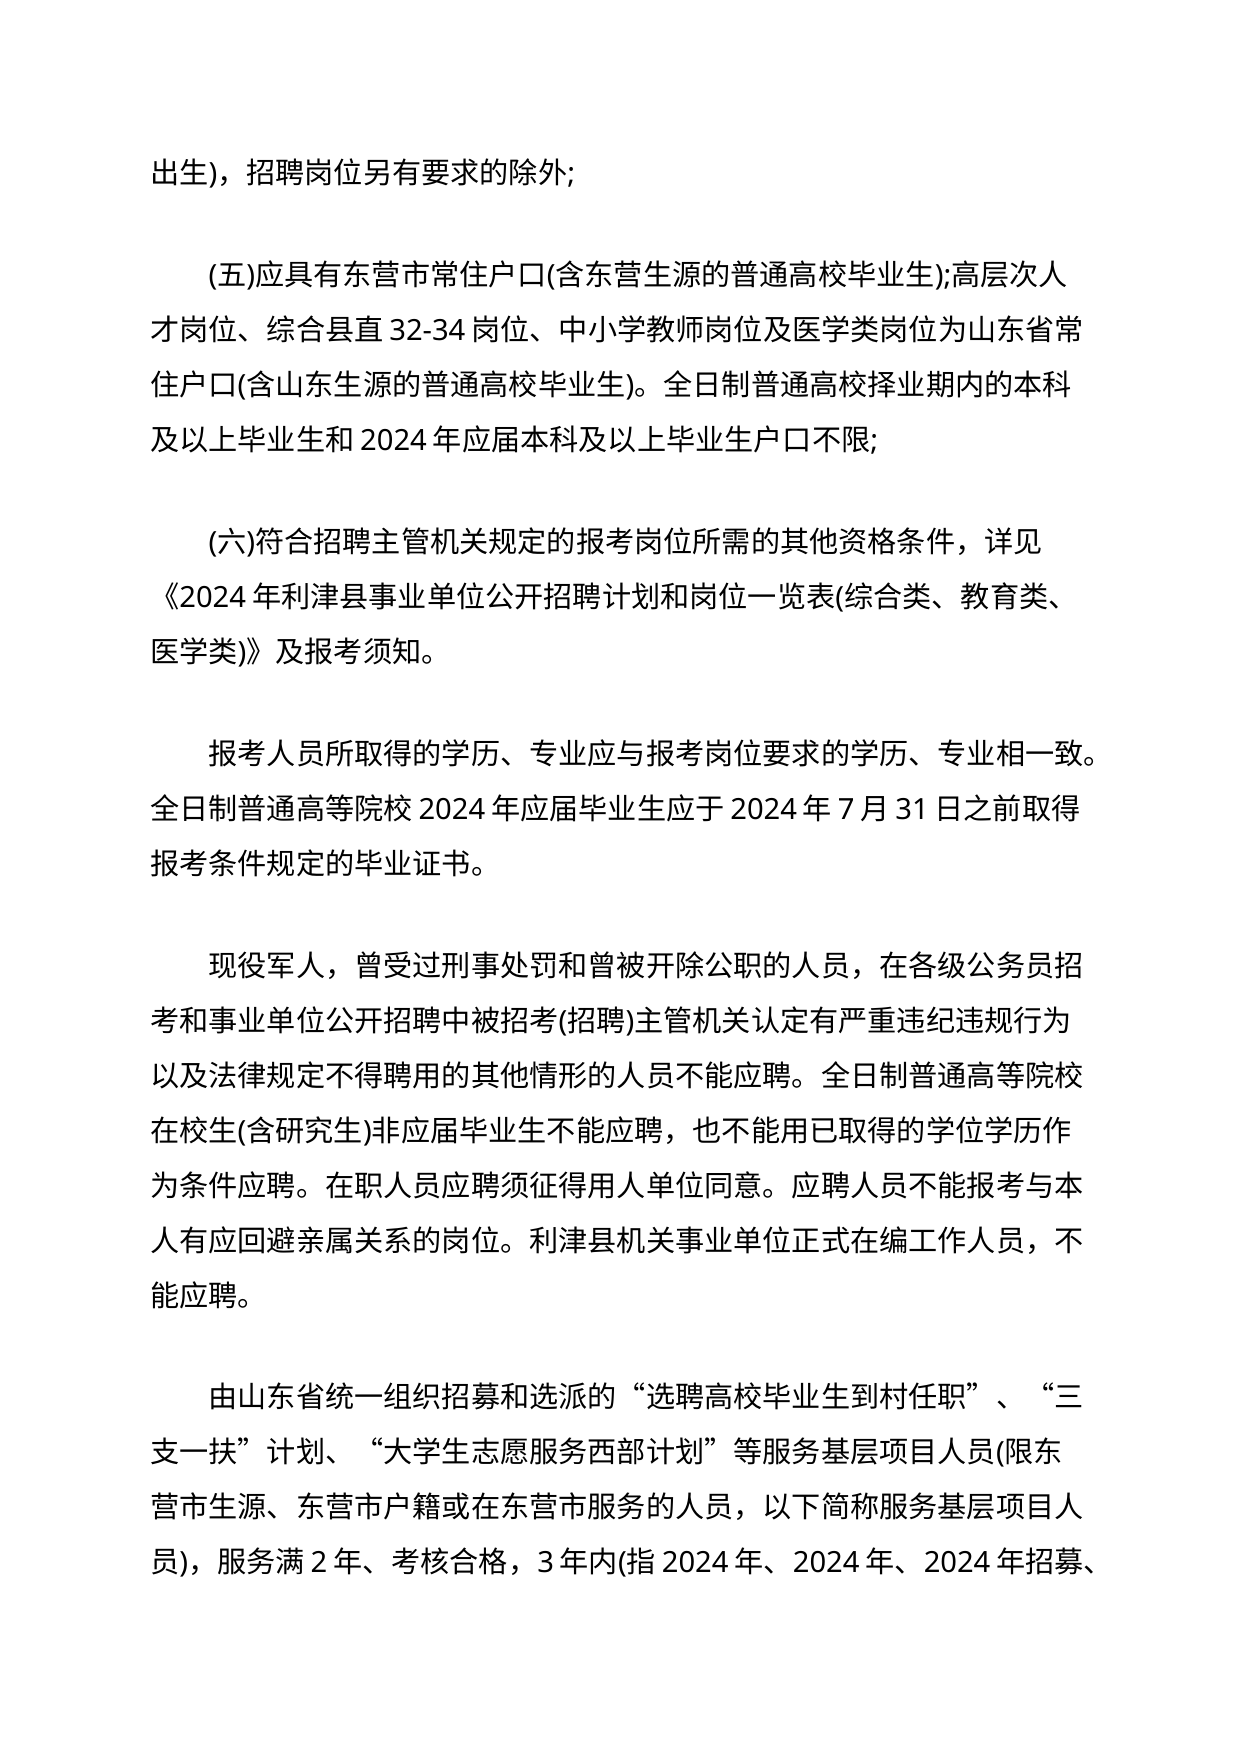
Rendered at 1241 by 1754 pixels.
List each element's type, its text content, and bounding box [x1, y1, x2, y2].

text 报考人员所取得的学历、专业应与报考岗位要求的学历、专业相一致。全日制普通高等院校2024年应届毕业生应于2024年7月31日之前取得报考条件规定的毕业证书。 [150, 731, 1090, 883]
text 现役军人，曾受过刑事处罚和曾被开除公职的人员，在各级公务员招考和事业单位公开招聘中被招考(招聘)主管机关认定有严重违纪违规行为以及法律规定不得聘用的其他情形的人员不能应聘。全日制普通高等院校在校生(含研究生)非应届毕业生不能应聘，也不能用已取得的学位学历作为条件应聘。在职人员应聘须征得用人单位同意。应聘人员不能报考与本人有应回避亲属关系的岗位。利津县机关事业单位正式在编工作人员，不能应聘。 [150, 943, 1090, 1314]
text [150, 1374, 1090, 1581]
text (六)符合招聘主管机关规定的报考岗位所需的其他资格条件，详见《2024年利津县事业单位公开招聘计划和岗位一览表(综合类、教育类、医学类)》及报考须知。 [150, 519, 1090, 671]
text (五)应具有东营市常住户口(含东营生源的普通高校毕业生);高层次人才岗位、综合县直32-34岗位、中小学教师岗位及医学类岗位为山东省常住户口(含山东生源的普通高校毕业生)。全日制普通高校择业期内的本科及以上毕业生和2024年应届本科及以上毕业生户口不限; [150, 252, 1090, 459]
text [150, 150, 1090, 192]
